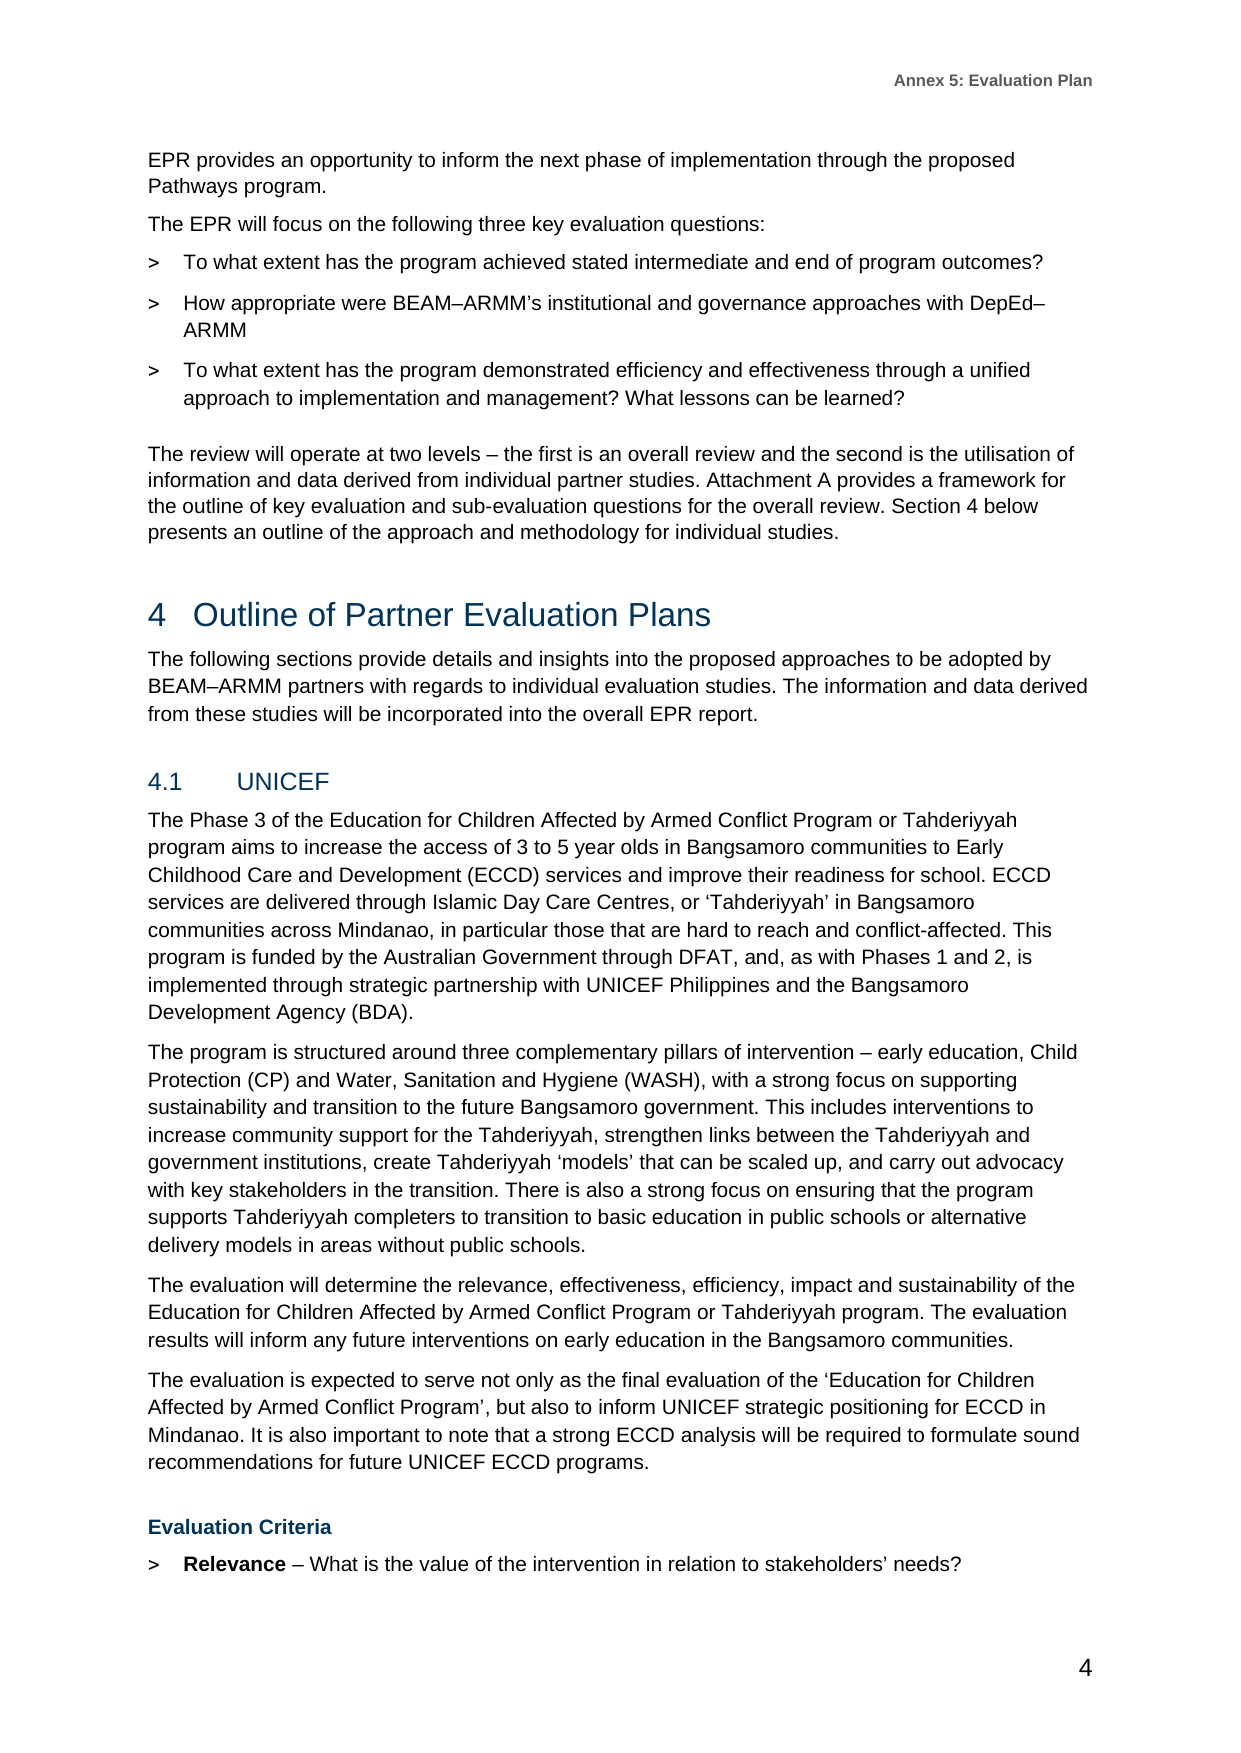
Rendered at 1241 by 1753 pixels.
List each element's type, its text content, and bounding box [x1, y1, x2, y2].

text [148, 148, 1092, 197]
text The program is structured around three complementary pillars of intervention – early education, Child Protection (CP) and Water, Sanitation and Hygiene (WASH), with a strong focus on supporting sustainability and transition to the future Bangsamoro government. This includes interventions to increase community support for the Tahderiyyah, strengthen links between the Tahderiyyah and government institutions, create Tahderiyyah ‘models’ that can be scaled up, and carry out advocacy with key stakeholders in the transition. There is also a strong focus on ensuring that the program supports Tahderiyyah completers to transition to basic education in public schools or alternative delivery models in areas without public schools. [148, 1040, 1092, 1257]
text The following sections provide details and insights into the proposed approaches to be adopted by BEAM–ARMM partners with regards to individual evaluation studies. The information and data derived from these studies will be incorporated into the overall EPR report. [148, 646, 1092, 725]
text The EPR will focus on the following three key evaluation questions: [148, 212, 1092, 236]
text The evaluation is expected to serve not only as the final evaluation of the ‘Education for Children Affected by Armed Conflict Program’, but also to inform UNICEF strategic positioning for ECCD in Mindanao. It is also important to note that a strong ECCD analysis will be required to formulate sound recommendations for future UNICEF ECCD programs. [148, 1368, 1092, 1474]
list To what extent has the program demonstrated efficiency and effectiveness through a unified approach to implementation and management? What lessons can be learned? [148, 358, 1092, 409]
text The evaluation will determine the relevance, effectiveness, efficiency, impact and sustainability of the Education for Children Affected by Armed Conflict Program or Tahderiyyah program. The evaluation results will inform any future interventions on early education in the Bangsamoro communities. [148, 1273, 1092, 1352]
text Evaluation Criteria [148, 1515, 1092, 1539]
subtitle Outline of Partner Evaluation Plans [148, 596, 1092, 634]
subtitle UNICEF [148, 766, 1092, 795]
list How appropriate were BEAM–ARMM’s institutional and governance approaches with DepEd–ARMM [148, 290, 1092, 342]
list Relevance – What is the value of the intervention in relation to stakeholders’ needs? [148, 1552, 1092, 1576]
text The review will operate at two levels – the first is an overall review and the second is the utilisation of information and data derived from individual partner studies. Attachment A provides a framework for the outline of key evaluation and sub-evaluation questions for the overall review. Section 4 below presents an outline of the approach and methodology for individual studies. [148, 442, 1092, 544]
list To what extent has the program achieved stated intermediate and end of program outcomes? [148, 250, 1092, 274]
text The Phase 3 of the Education for Children Affected by Armed Conflict Program or Tahderiyyah program aims to increase the access of 3 to 5 year olds in Bangsamoro communities to Early Childhood Care and Development (ECCD) services and improve their readiness for school. ECCD services are delivered through Islamic Day Care Centres, or ‘Tahderiyyah’ in Bangsamoro communities across Mindanao, in particular those that are hard to reach and conflict-affected. This program is funded by the Australian Government through DFAT, and, as with Phases 1 and 2, is implemented through strategic partnership with UNICEF Philippines and the Bangsamoro Development Agency (BDA). [148, 808, 1092, 1024]
